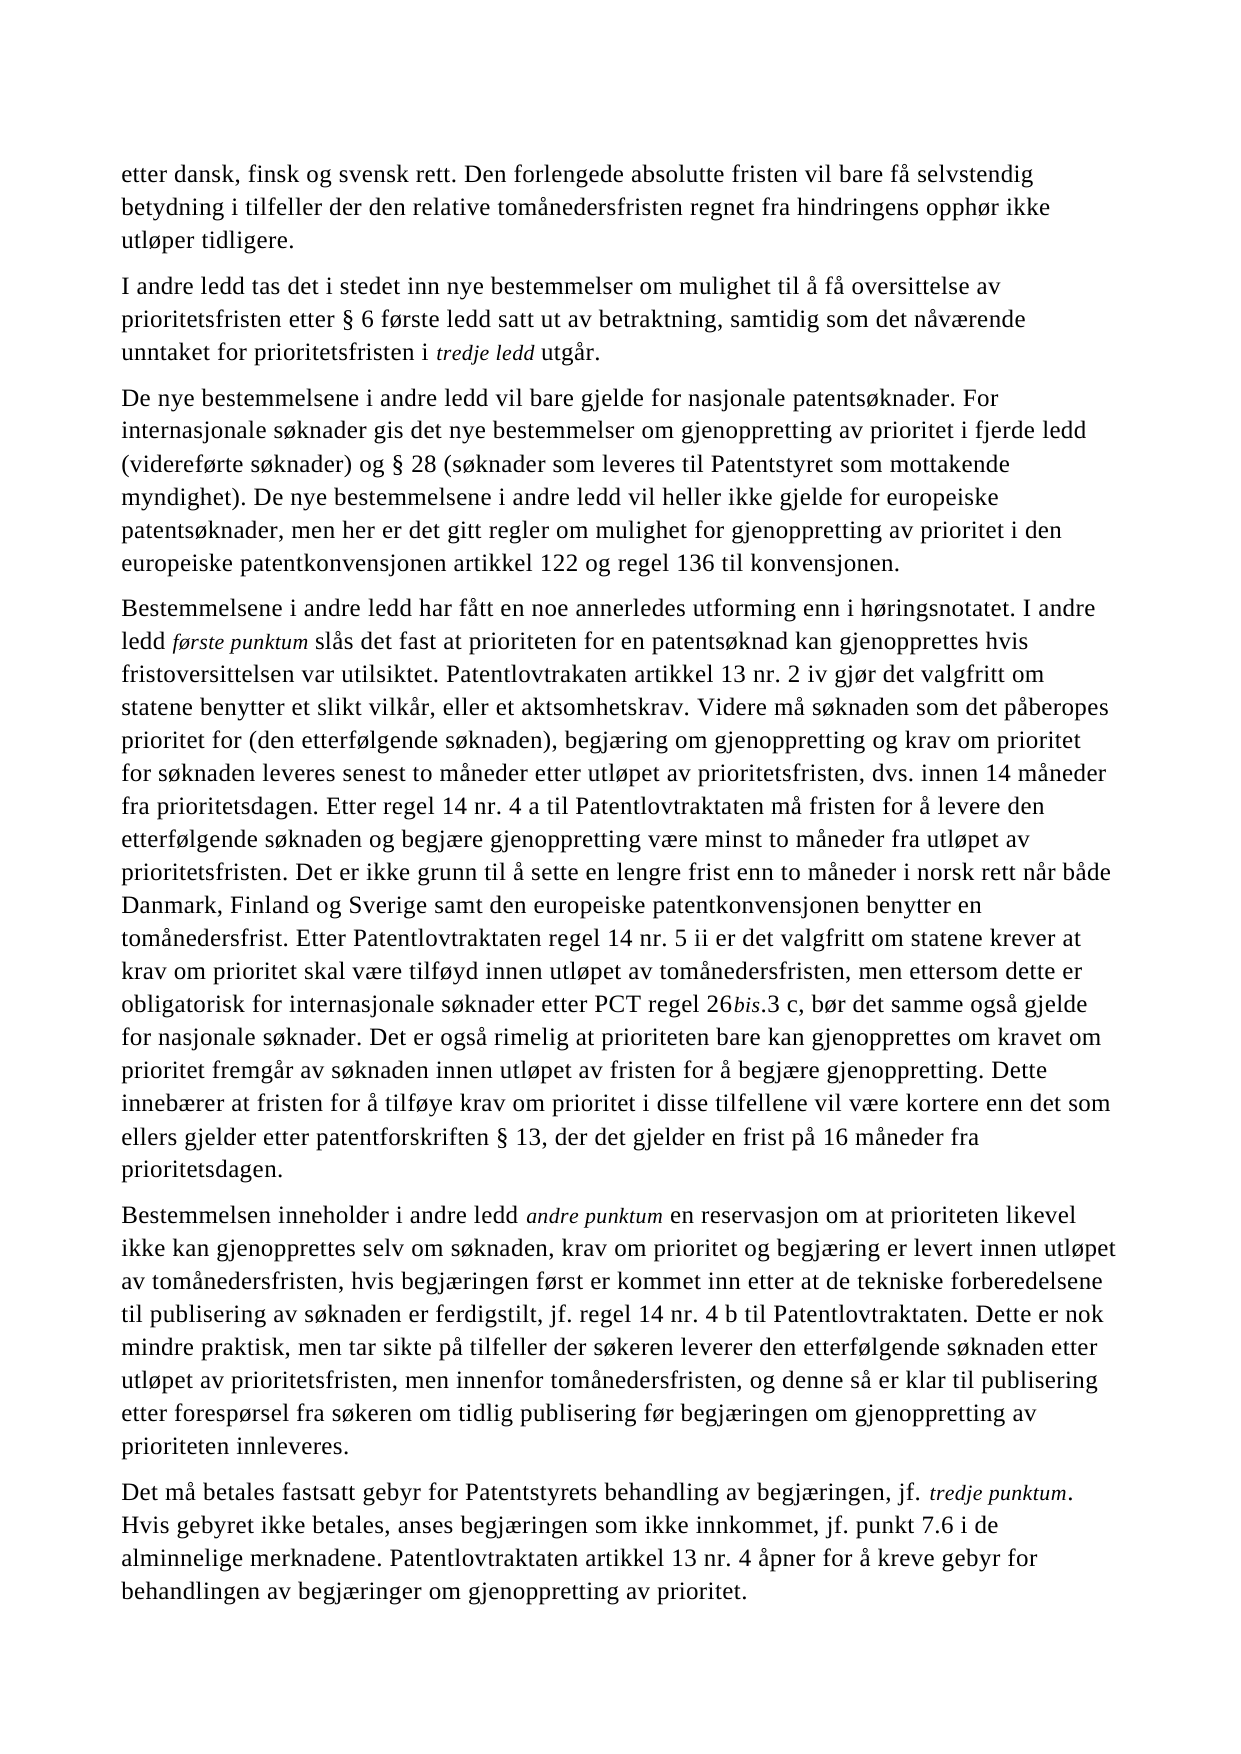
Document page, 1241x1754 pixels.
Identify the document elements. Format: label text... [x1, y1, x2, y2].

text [121, 159, 1119, 254]
text Bestemmelsene i andre ledd har fått en noe annerledes utforming enn i høringsnotatet. I andre ledd første punktum slås det fast at prioriteten for en patentsøknad kan gjenopprettes hvis fristoversittelsen var utilsiktet. Patentlovtrakaten artikkel 13 nr. 2 iv gjør det valgfritt om statene benytter et slikt vilkår, eller et aktsomhetskrav. Videre må søknaden som det påberopes prioritet for (den etterfølgende søknaden), begjæring om gjenoppretting og krav om prioritet for søknaden leveres senest to måneder etter utløpet av prioritetsfristen, dvs. innen 14 måneder fra prioritetsdagen. Etter regel 14 nr. 4 a til Patentlovtraktaten må fristen for å levere den etterfølgende søknaden og begjære gjenoppretting være minst to måneder fra utløpet av prioritetsfristen. Det er ikke grunn til å sette en lengre frist enn to måneder i norsk rett når både Danmark, Finland og Sverige samt den europeiske patentkonvensjonen benytter en tomånedersfrist. Etter Patentlovtraktaten regel 14 nr. 5 ii er det valgfritt om statene krever at krav om prioritet skal være tilføyd innen utløpet av tomånedersfristen, men ettersom dette er obligatorisk for internasjonale søknader etter PCT regel 26bis.3 c, bør det samme også gjelde for nasjonale søknader. Det er også rimelig at prioriteten bare kan gjenopprettes om kravet om prioritet fremgår av søknaden innen utløpet av fristen for å begjære gjenoppretting. Dette innebærer at fristen for å tilføye krav om prioritet i disse tilfellene vil være kortere enn det som ellers gjelder etter patentforskriften § 13, der det gjelder en frist på 16 måneder fra prioritetsdagen. [121, 593, 1119, 1183]
text Det må betales fastsatt gebyr for Patentstyrets behandling av begjæringen, jf. tredje punktum. Hvis gebyret ikke betales, anses begjæringen som ikke innkommet, jf. punkt 7.6 i de alminnelige merknadene. Patentlovtraktaten artikkel 13 nr. 4 åpner for å kreve gebyr for behandlingen av begjæringer om gjenoppretting av prioritet. [121, 1477, 1119, 1604]
text I andre ledd tas det i stedet inn nye bestemmelser om mulighet til å få oversittelse av prioritetsfristen etter § 6 første ledd satt ut av betraktning, samtidig som det nåværende unntaket for prioritetsfristen i tredje ledd utgår. [121, 271, 1119, 366]
text De nye bestemmelsene i andre ledd vil bare gjelde for nasjonale patentsøknader. For internasjonale søknader gis det nye bestemmelser om gjenoppretting av prioritet i fjerde ledd (videreførte søknader) og § 28 (søknader som leveres til Patentstyret som mottakende myndighet). De nye bestemmelsene i andre ledd vil heller ikke gjelde for europeiske patentsøknader, men her er det gitt regler om mulighet for gjenoppretting av prioritet i den europeiske patentkonvensjonen artikkel 122 og regel 136 til konvensjonen. [121, 383, 1119, 576]
text Bestemmelsen inneholder i andre ledd andre punktum en reservasjon om at prioriteten likevel ikke kan gjenopprettes selv om søknaden, krav om prioritet og begjæring er levert innen utløpet av tomånedersfristen, hvis begjæringen først er kommet inn etter at de tekniske forberedelsene til publisering av søknaden er ferdigstilt, jf. regel 14 nr. 4 b til Patentlovtraktaten. Dette er nok mindre praktisk, men tar sikte på tilfeller der søkeren leverer den etterfølgende søknaden etter utløpet av prioritetsfristen, men innenfor tomånedersfristen, og denne så er klar til publisering etter forespørsel fra søkeren om tidlig publisering før begjæringen om gjenoppretting av prioriteten innleveres. [121, 1200, 1119, 1460]
